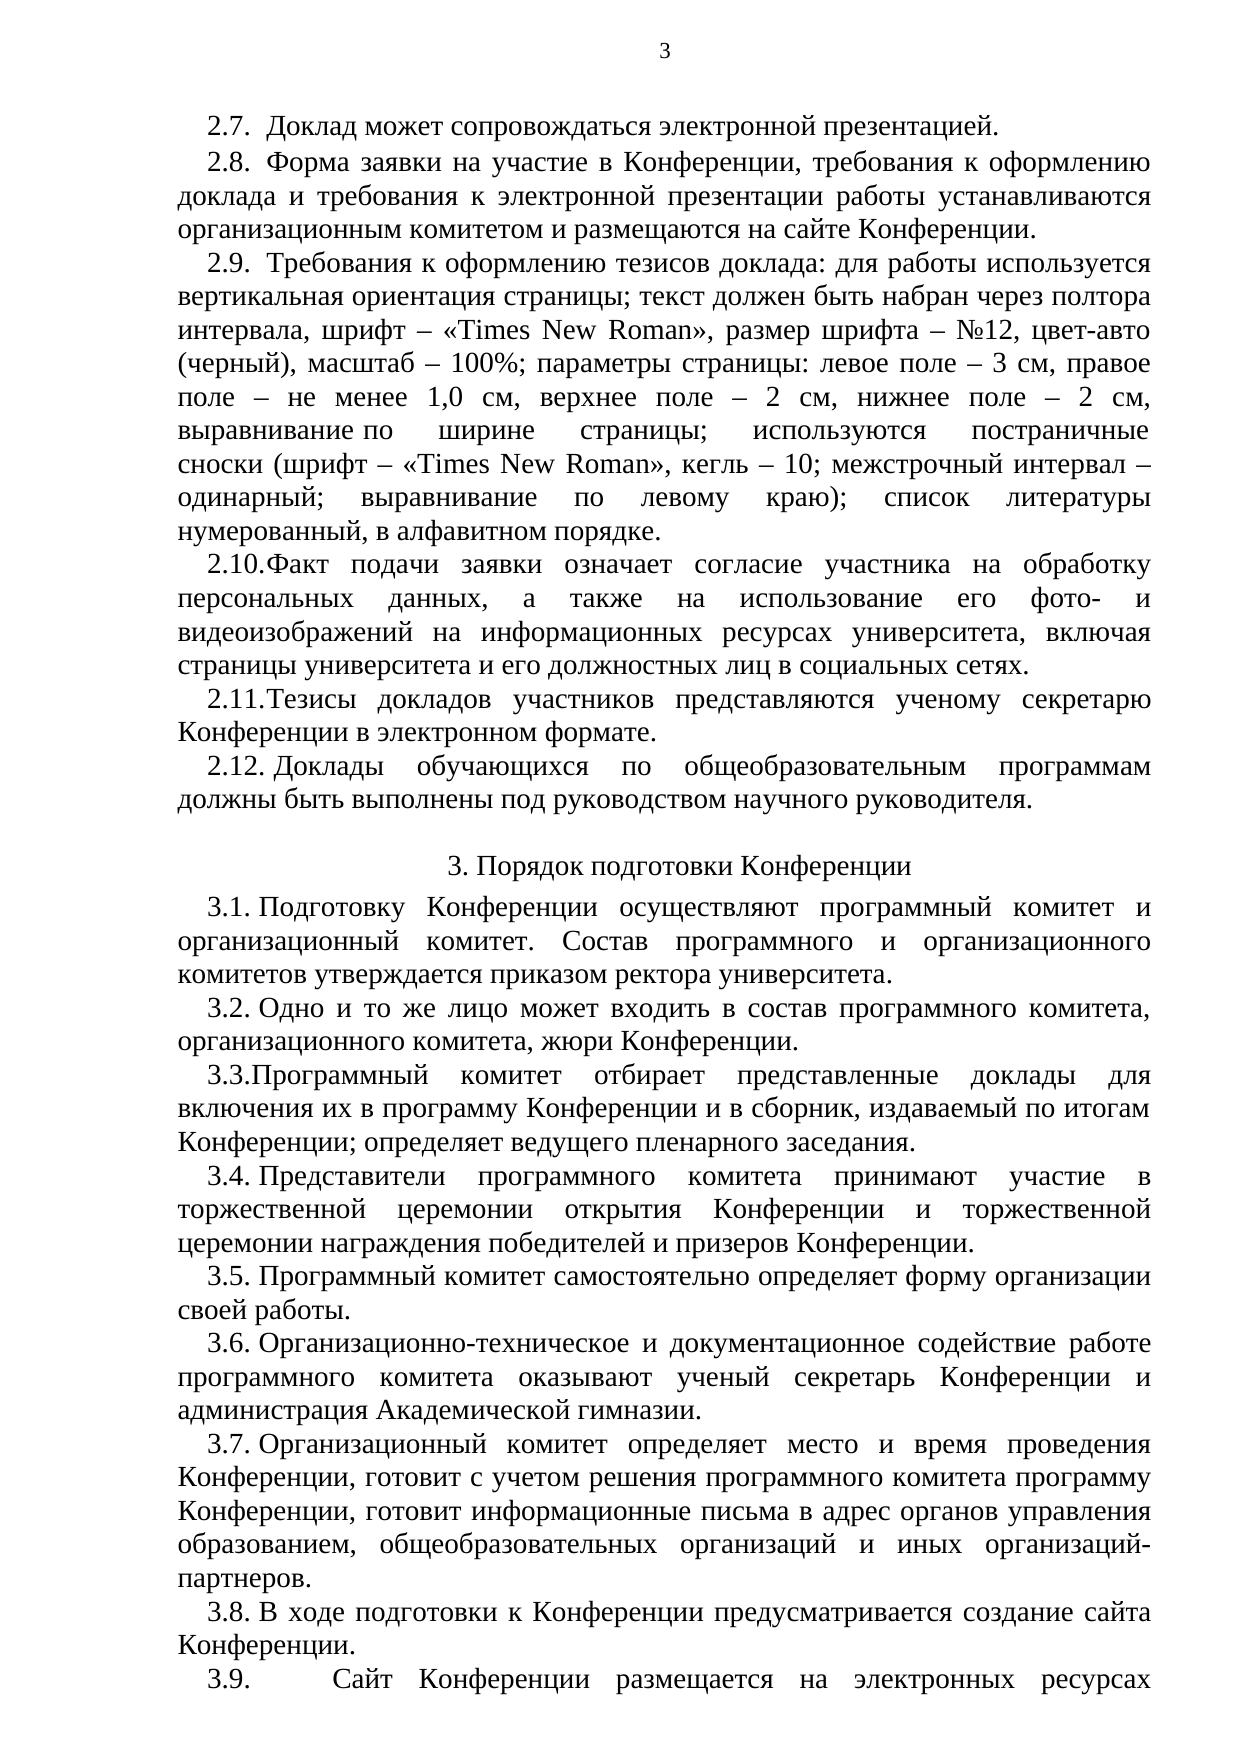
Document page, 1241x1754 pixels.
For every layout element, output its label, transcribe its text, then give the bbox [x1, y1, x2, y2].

list Факт подачи заявки означает согласие участника на обработку персональных данных, а также на использование его фото- и видеоизображений на информационных ресурсах университета, включая страницы университета и его должностных лиц в социальных сетях. [177, 547, 1152, 681]
list Программный комитет отбирает представленные доклады для включения их в программу Конференции и в сборник, издаваемый по итогам Конференции; определяет ведущего пленарного заседания. [177, 1057, 1152, 1158]
list Одно и то же лицо может входить в состав программного комитета, организационного комитета, жюри Конференции. [177, 990, 1152, 1057]
list Организационно-техническое и документационное содействие работе программного комитета оказывают ученый секретарь Конференции и администрация Академической гимназии. [177, 1325, 1152, 1426]
list Организационный комитет определяет место и время проведения Конференции, готовит с учетом решения программного комитета программу Конференции, готовит информационные письма в адрес органов управления образованием, общеобразовательных организаций и иных организаций- партнеров. [177, 1426, 1152, 1594]
list Доклад может сопровождаться электронной презентацией. [177, 108, 1152, 142]
list Тезисы докладов участников представляются ученому секретарю Конференции в электронном формате. [177, 681, 1152, 748]
text 3. Порядок подготовки Конференции [207, 848, 1152, 882]
list Требования к оформлению тезисов доклада: для работы используется вертикальная ориентация страницы; текст должен быть набран через полтора интервала, шрифт – «Times New Roman», размер шрифта – №12, цвет-авто (черный), масштаб – 100%; параметры страницы: левое поле – 3 см, правое поле – не менее 1,0 см, верхнее поле – 2 см, нижнее поле – 2 см, выравнивание по ширине страницы; используются постраничные сноски (шрифт – «Times New Roman», кегль – 10; межстрочный интервал – одинарный; выравнивание по левому краю); список литературы нумерованный, в алфавитном порядке. [177, 245, 1152, 547]
list Представители программного комитета принимают участие в торжественной церемонии открытия Конференции и торжественной церемонии награждения победителей и призеров Конференции. [177, 1158, 1152, 1258]
list Доклады обучающихся по общеобразовательным программам должны быть выполнены под руководством научного руководителя. [177, 748, 1152, 815]
list В ходе подготовки к Конференции предусматривается создание сайта Конференции. [177, 1594, 1152, 1661]
list Подготовку Конференции осуществляют программный комитет и организационный комитет. Состав программного и организационного комитетов утверждается приказом ректора университета. [177, 889, 1152, 990]
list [177, 1661, 1152, 1694]
list Форма заявки на участие в Конференции, требования к оформлению доклада и требования к электронной презентации работы устанавливаются организационным комитетом и размещаются на сайте Конференции. [177, 144, 1152, 245]
list Программный комитет самостоятельно определяет форму организации своей работы. [177, 1258, 1152, 1325]
